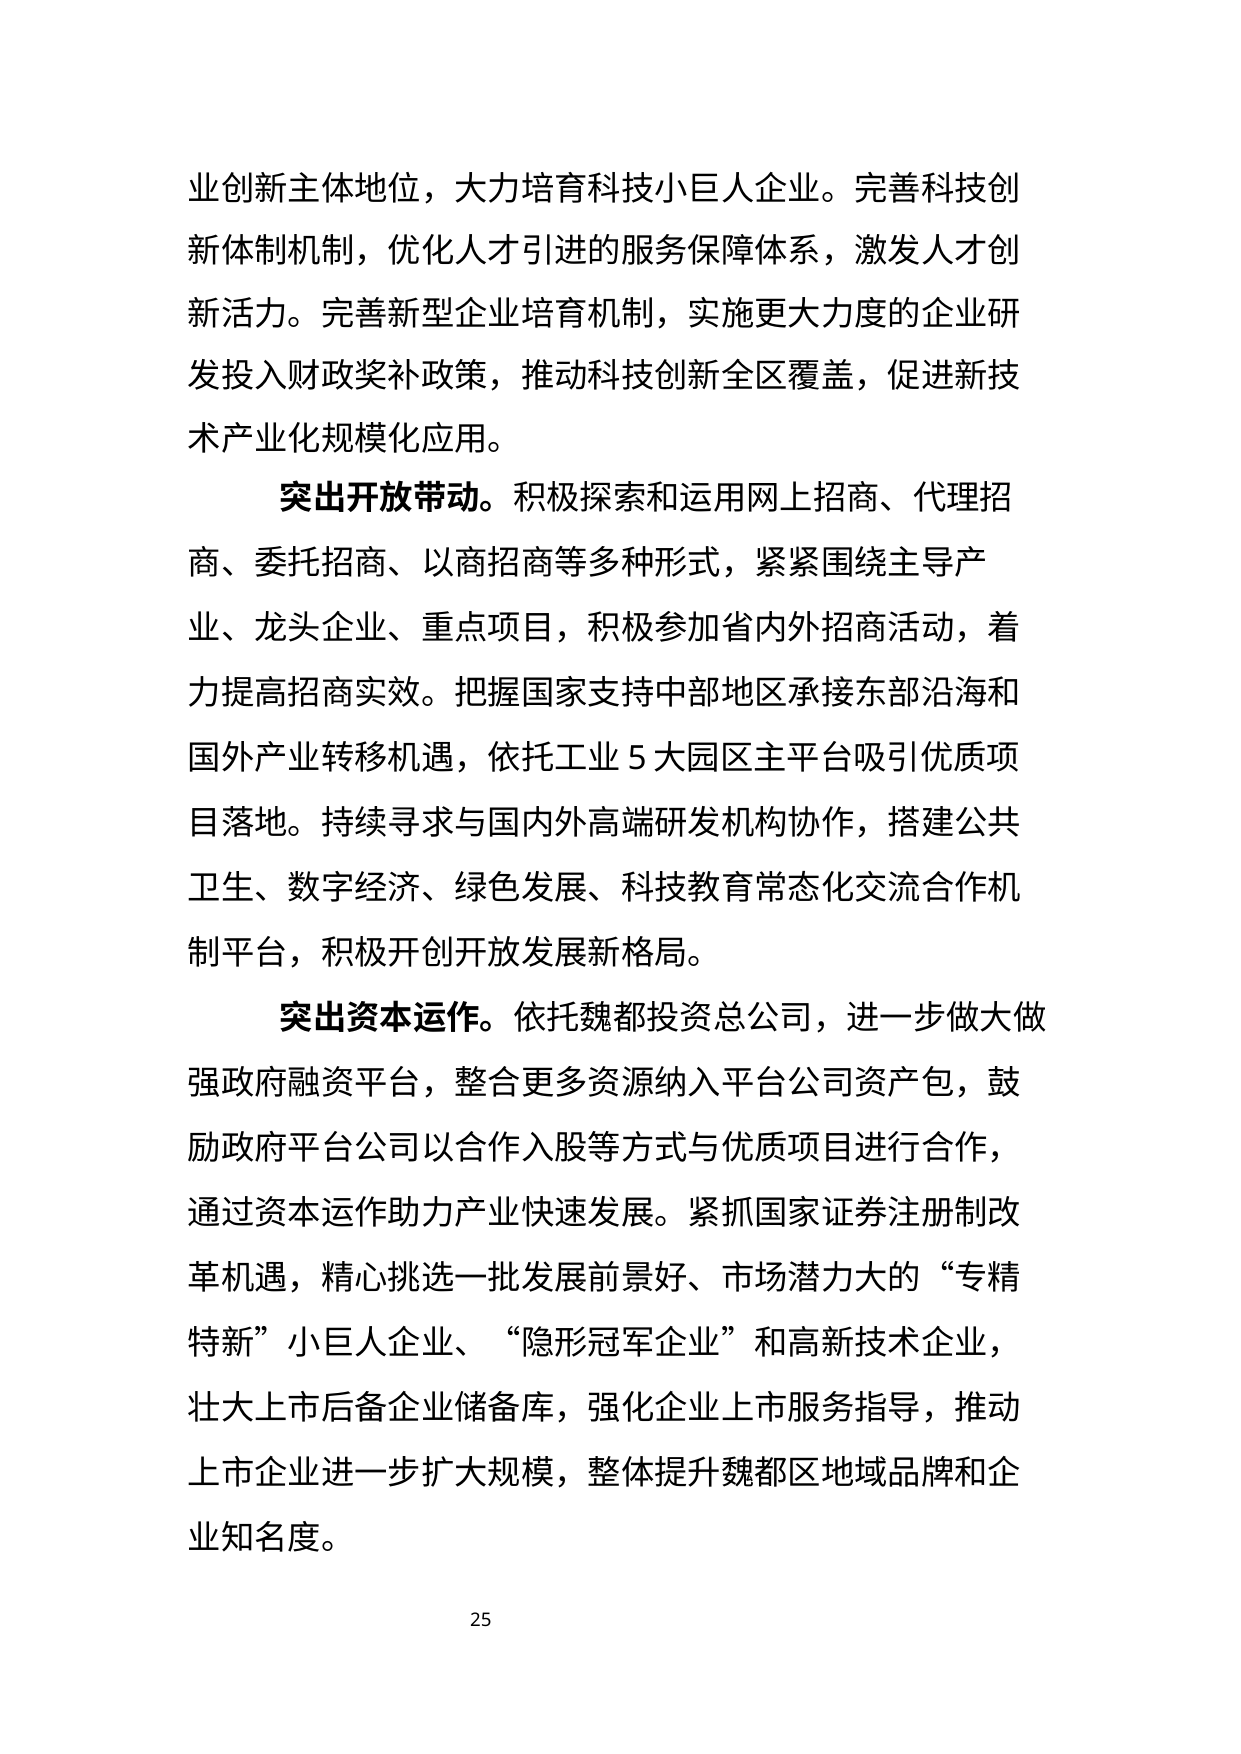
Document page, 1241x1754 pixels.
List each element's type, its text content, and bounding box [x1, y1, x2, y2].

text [187, 150, 1053, 462]
text 突出开放带动。积极探索和运用网上招商、代理招商、委托招商、以商招商等多种形式，紧紧围绕主导产业、龙头企业、重点项目，积极参加省内外招商活动，着力提高招商实效。把握国家支持中部地区承接东部沿海和国外产业转移机遇，依托工业5大园区主平台吸引优质项目落地。持续寻求与国内外高端研发机构协作，搭建公共卫生、数字经济、绿色发展、科技教育常态化交流合作机制平台，积极开创开放发展新格局。 [187, 462, 1053, 982]
text 突出资本运作。依托魏都投资总公司，进一步做大做强政府融资平台，整合更多资源纳入平台公司资产包，鼓励政府平台公司以合作入股等方式与优质项目进行合作，通过资本运作助力产业快速发展。紧抓国家证券注册制改革机遇，精心挑选一批发展前景好、市场潜力大的“专精特新”小巨人企业、“隐形冠军企业”和高新技术企业，壮大上市后备企业储备库，强化企业上市服务指导，推动上市企业进一步扩大规模，整体提升魏都区地域品牌和企业知名度。 [187, 982, 1053, 1567]
